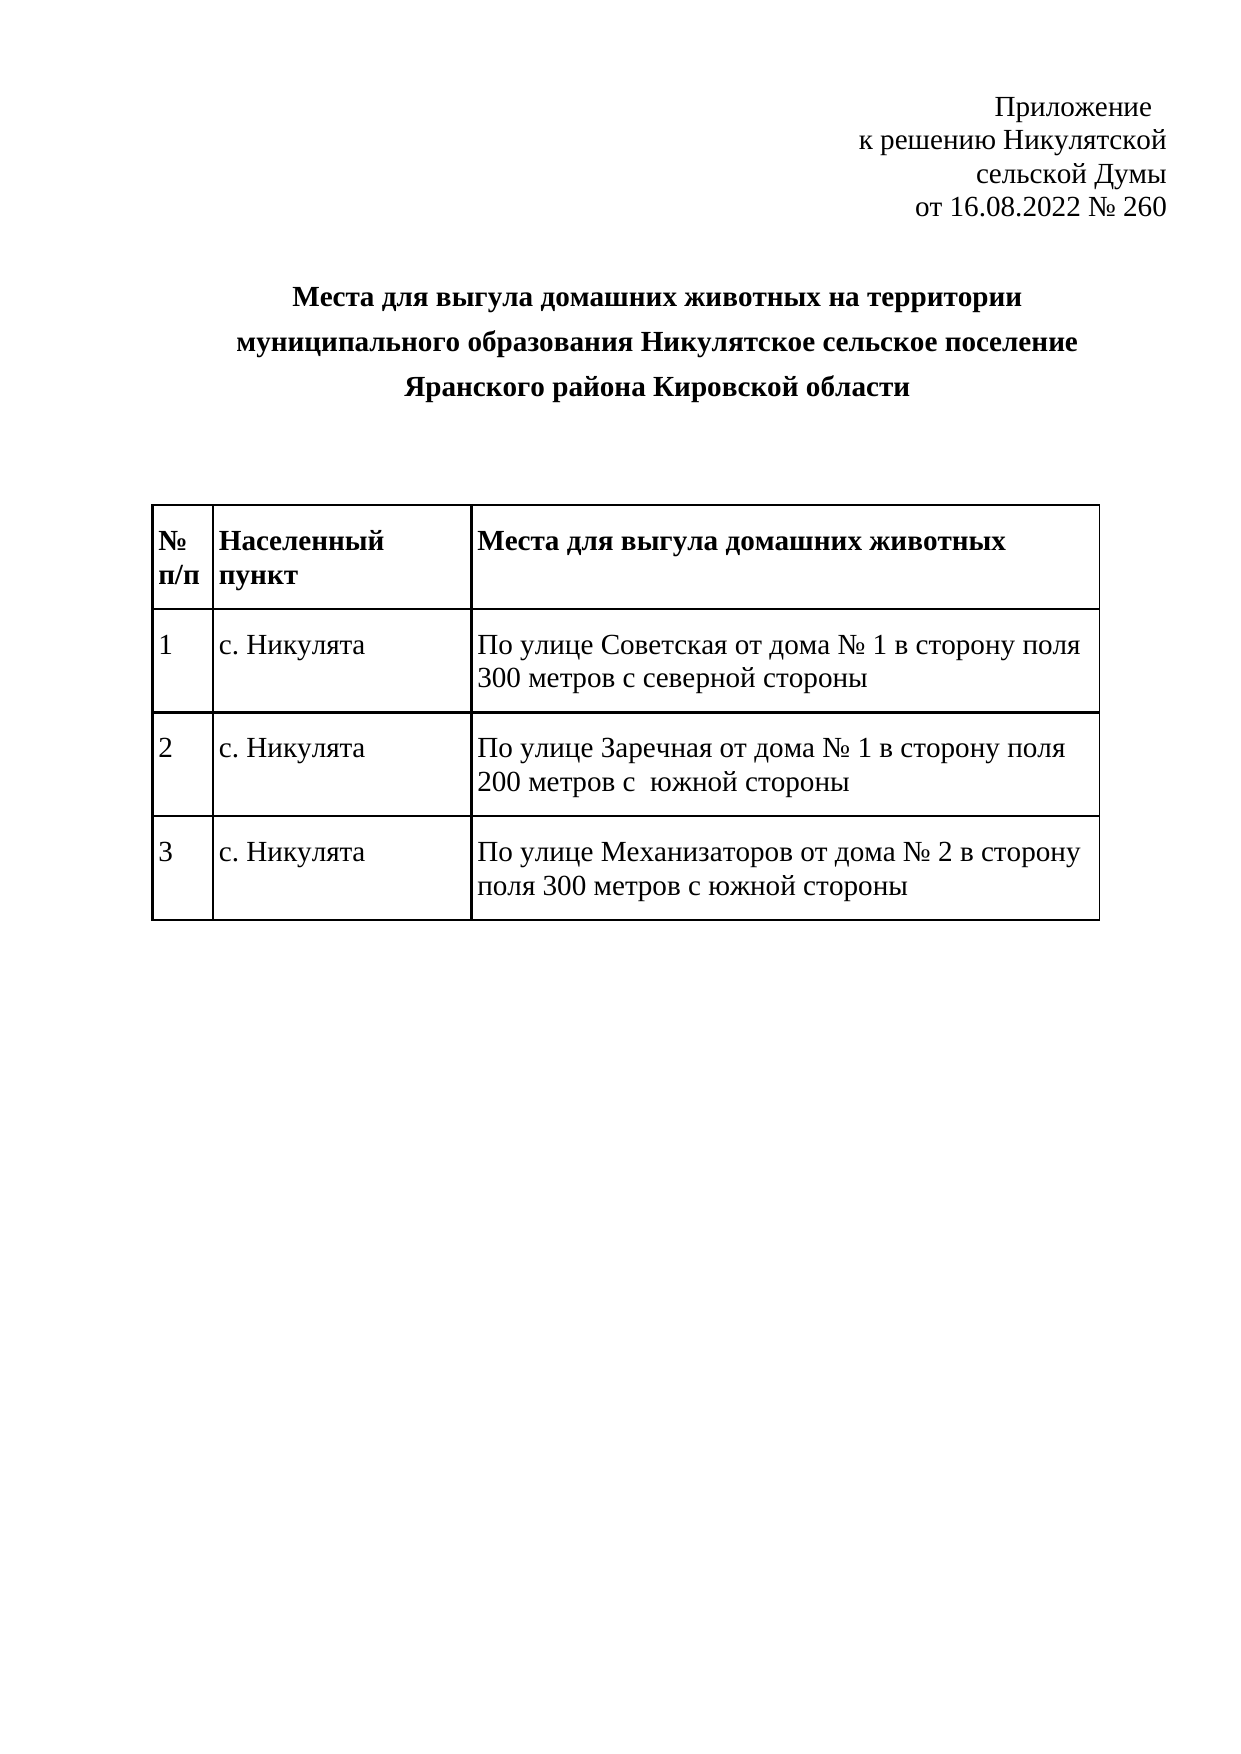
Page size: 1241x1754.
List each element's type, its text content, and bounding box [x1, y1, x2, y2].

table_header Места для выгула домашних животных [473, 506, 1099, 608]
text сельской Думы [148, 156, 1167, 189]
table_cell с. Никулята [214, 714, 470, 815]
text муниципального образования Никулятское сельское поселение [148, 324, 1167, 358]
text Яранского района Кировской области [148, 369, 1167, 403]
table_header № п/п [154, 506, 212, 608]
text Приложение [148, 89, 1167, 122]
text Места для выгула домашних животных на территории [148, 279, 1167, 313]
table_cell По улице Механизаторов от дома № 2 в сторону поля 300 метров с южной стороны [473, 817, 1099, 918]
table_cell 3 [154, 817, 212, 918]
table_cell с. Никулята [214, 817, 470, 918]
text от 16.08.2022 № 260 [148, 189, 1167, 223]
table_cell 2 [154, 714, 212, 815]
table_cell По улице Советская от дома № 1 в сторону поля 300 метров с северной стороны [473, 610, 1099, 711]
table_cell По улице Заречная от дома № 1 в сторону поля 200 метров с южной стороны [473, 714, 1099, 815]
table_cell с. Никулята [214, 610, 470, 711]
table_cell 1 [154, 610, 212, 711]
text к решению Никулятской [148, 122, 1167, 156]
table_header Населенный пункт [214, 506, 470, 608]
